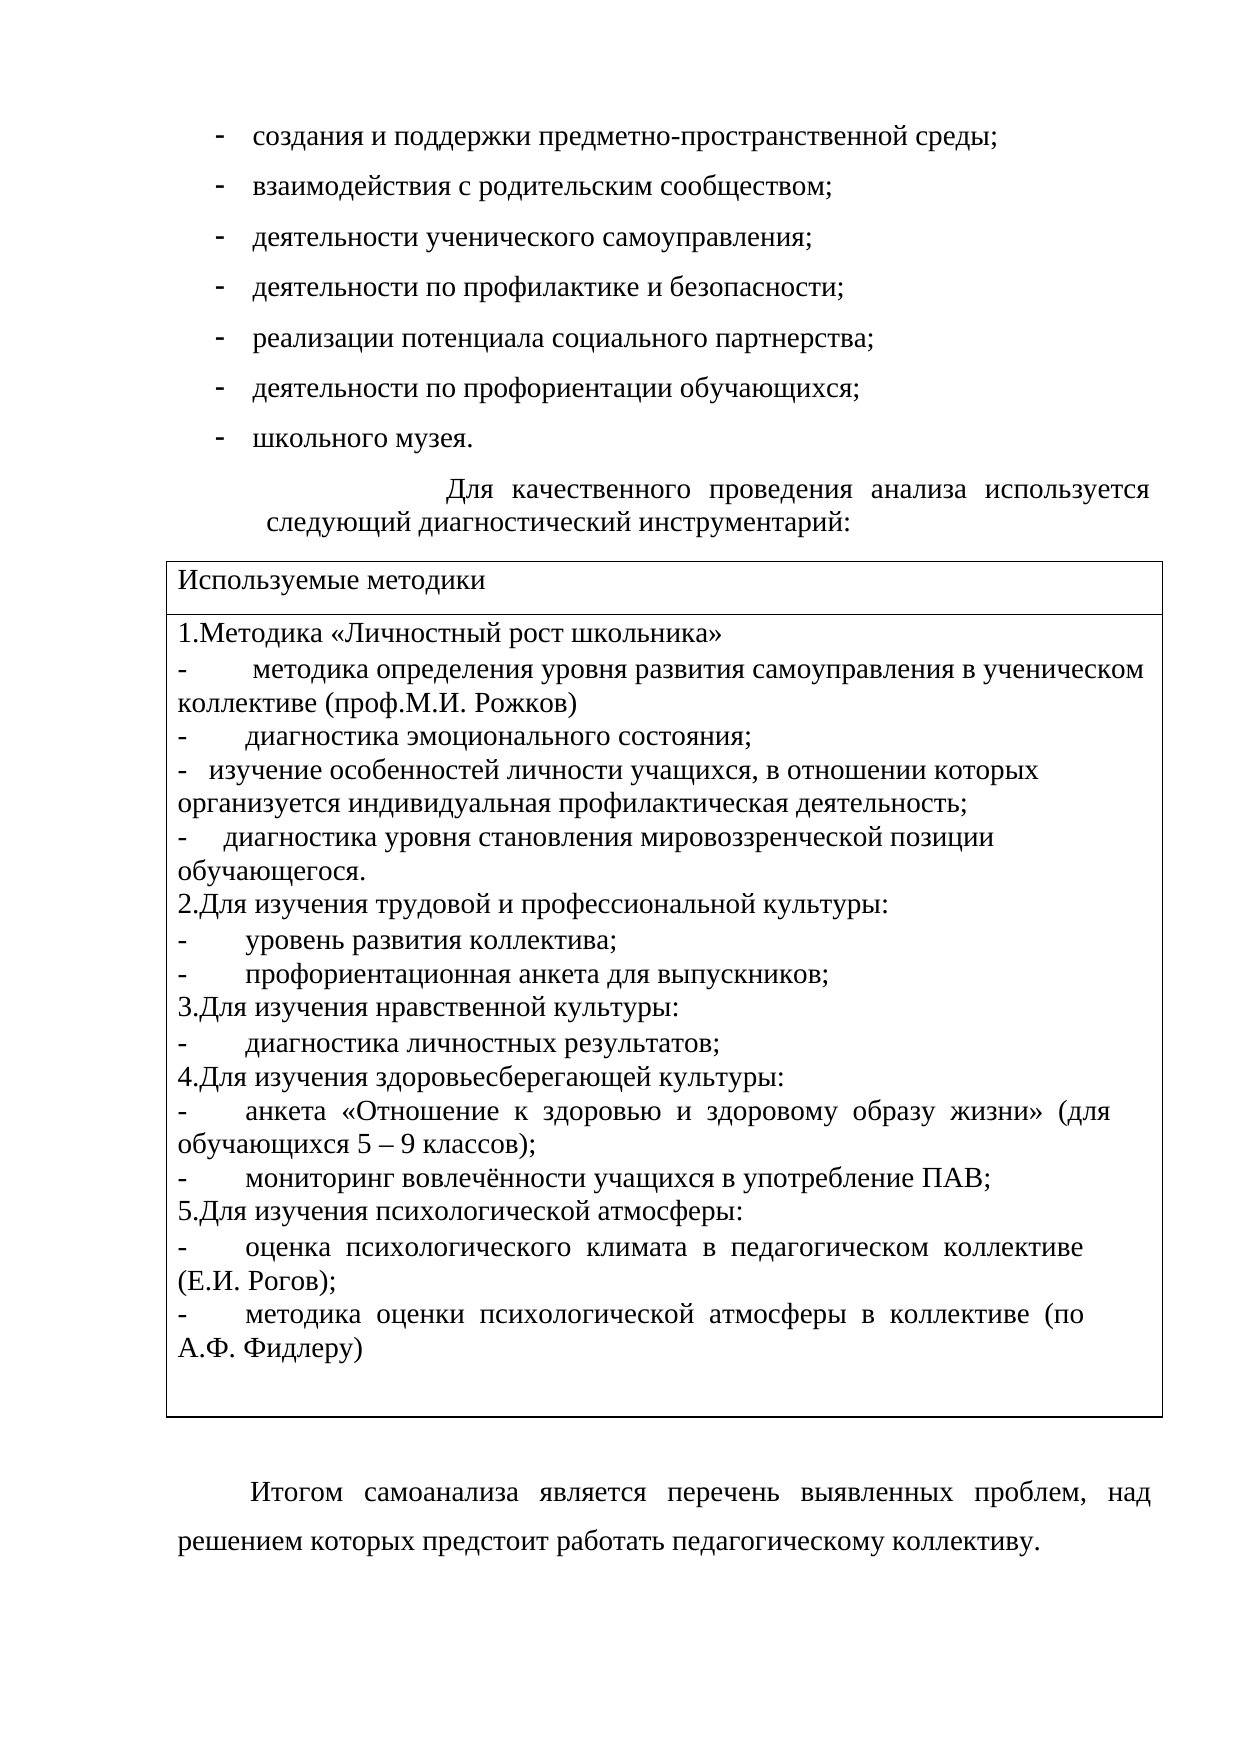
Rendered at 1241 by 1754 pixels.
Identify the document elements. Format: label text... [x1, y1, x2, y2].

text Для качественного проведения анализа используется следующий диагностический инструментарий: [266, 471, 1152, 538]
text Итогом самоанализа является перечень выявленных проблем, над решением которых предстоит работать педагогическому коллективу. [177, 1474, 1152, 1557]
list реализации потенциала социального партнерства; [215, 320, 1152, 353]
list создания и поддержки предметно-пространственной среды; [215, 118, 1152, 152]
list деятельности ученического самоуправления; [215, 219, 1152, 253]
list взаимодействия с родительским сообществом; [215, 168, 1152, 202]
table_header Используемые методики [167, 562, 1162, 614]
list деятельности по профилактике и безопасности; [215, 269, 1152, 303]
list деятельности по профориентации обучающихся; [215, 370, 1152, 404]
list школьного музея. [215, 421, 1152, 454]
table_cell 1.Методика «Личностный рост школьника» - методика определения уровня развития самоуправления в ученическом коллективе (проф.М.И. Рожков) - диагностика эмоционального состояния; - изучение особенностей личности учащихся, в отношении которых организуется индивидуальная профилактическая деятельность; - диагностика уровня становления мировоззренческой позиции обучающегося. 2.Для изучения трудовой и профессиональной культуры: - уровень развития коллектива; - профориентационная анкета для выпускников; 3.Для изучения нравственной культуры: - диагностика личностных результатов; 4.Для изучения здоровьесберегающей культуры: - анкета «Отношение к здоровью и здоровому образу жизни» (для обучающихся 5 – 9 классов); - мониторинг вовлечённости учащихся в употребление ПАВ; 5.Для изучения психологической атмосферы: - оценка психологического климата в педагогическом коллективе (Е.И. Рогов); - методика оценки психологической атмосферы в коллективе (по А.Ф. Фидлеру) [167, 615, 1162, 1416]
